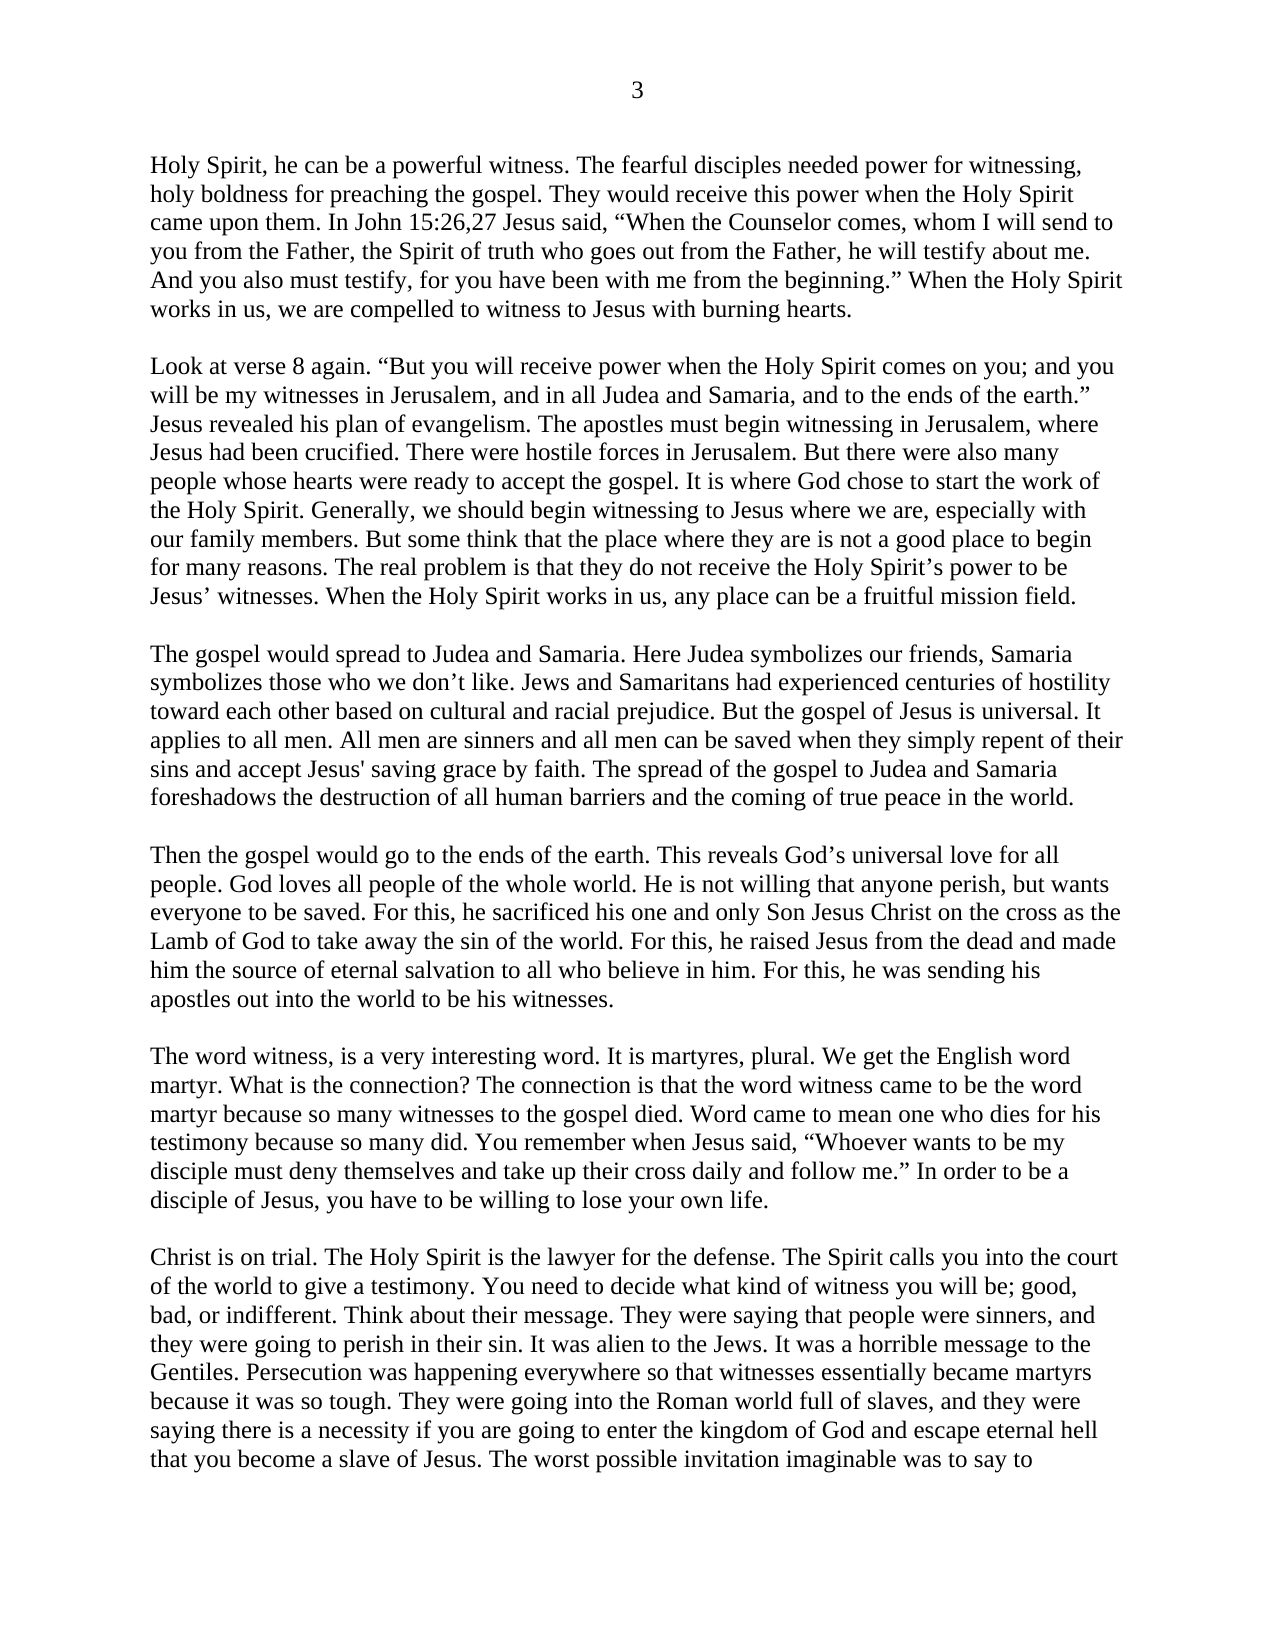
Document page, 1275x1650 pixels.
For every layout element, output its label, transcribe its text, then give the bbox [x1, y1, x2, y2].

text Look at verse 8 again. “But you will receive power when the Holy Spirit comes on you; and you will be my witnesses in , and in all and , and to the ends of the earth.” Jesus revealed his plan of evangelism. The apostles must begin witnessing in Jerusalem, where Jesus had been crucified. There were hostile forces in . But there were also many people whose hearts were ready to accept the gospel. It is where God chose to start the work of the Holy Spirit. Generally, we should begin witnessing to Jesus where we are, especially with our family members. But some think that the place where they are is not a good place to begin for many reasons. The real problem is that they do not receive the Holy Spirit’s power to be Jesus’ witnesses. When the Holy Spirit works in us, any place can be a fruitful mission field. [150, 351, 1125, 610]
text The word witness, is a very interesting word. It is martyres, plural. We get the English word martyr. What is the connection? The connection is that the word witness came to be the word martyr because so many witnesses to the gospel died. Word came to mean one who dies for his testimony because so many did. You remember when Jesus said, “Whoever wants to be my disciple must deny themselves and take up their cross daily and follow me.” In order to be a disciple of Jesus, you have to be willing to lose your own life. [150, 1041, 1125, 1214]
text Then the gospel would go to the ends of the earth. This reveals God’s universal love for all people. God loves all people of the whole world. He is not willing that anyone perish, but wants everyone to be saved. For this, he sacrificed his one and only Son Jesus Christ on the cross as the Lamb of God to take away the sin of the world. For this, he raised Jesus from the dead and made him the source of eternal salvation to all who believe in him. For this, he was sending his apostles out into the world to be his witnesses. [150, 840, 1125, 1012]
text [150, 150, 1125, 322]
text The gospel would spread to Judea and Samaria. Here Judea symbolizes our friends, Samaria symbolizes those who we don’t like. Jews and Samaritans had experienced centuries of hostility toward each other based on cultural and racial prejudice. But the gospel of Jesus is universal. It applies to all men. All men are sinners and all men can be saved when they simply repent of their sins and accept Jesus' saving grace by faith. The spread of the gospel to Judea and Samaria foreshadows the destruction of all human barriers and the coming of true peace in the world. [150, 639, 1125, 811]
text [150, 1242, 1125, 1472]
